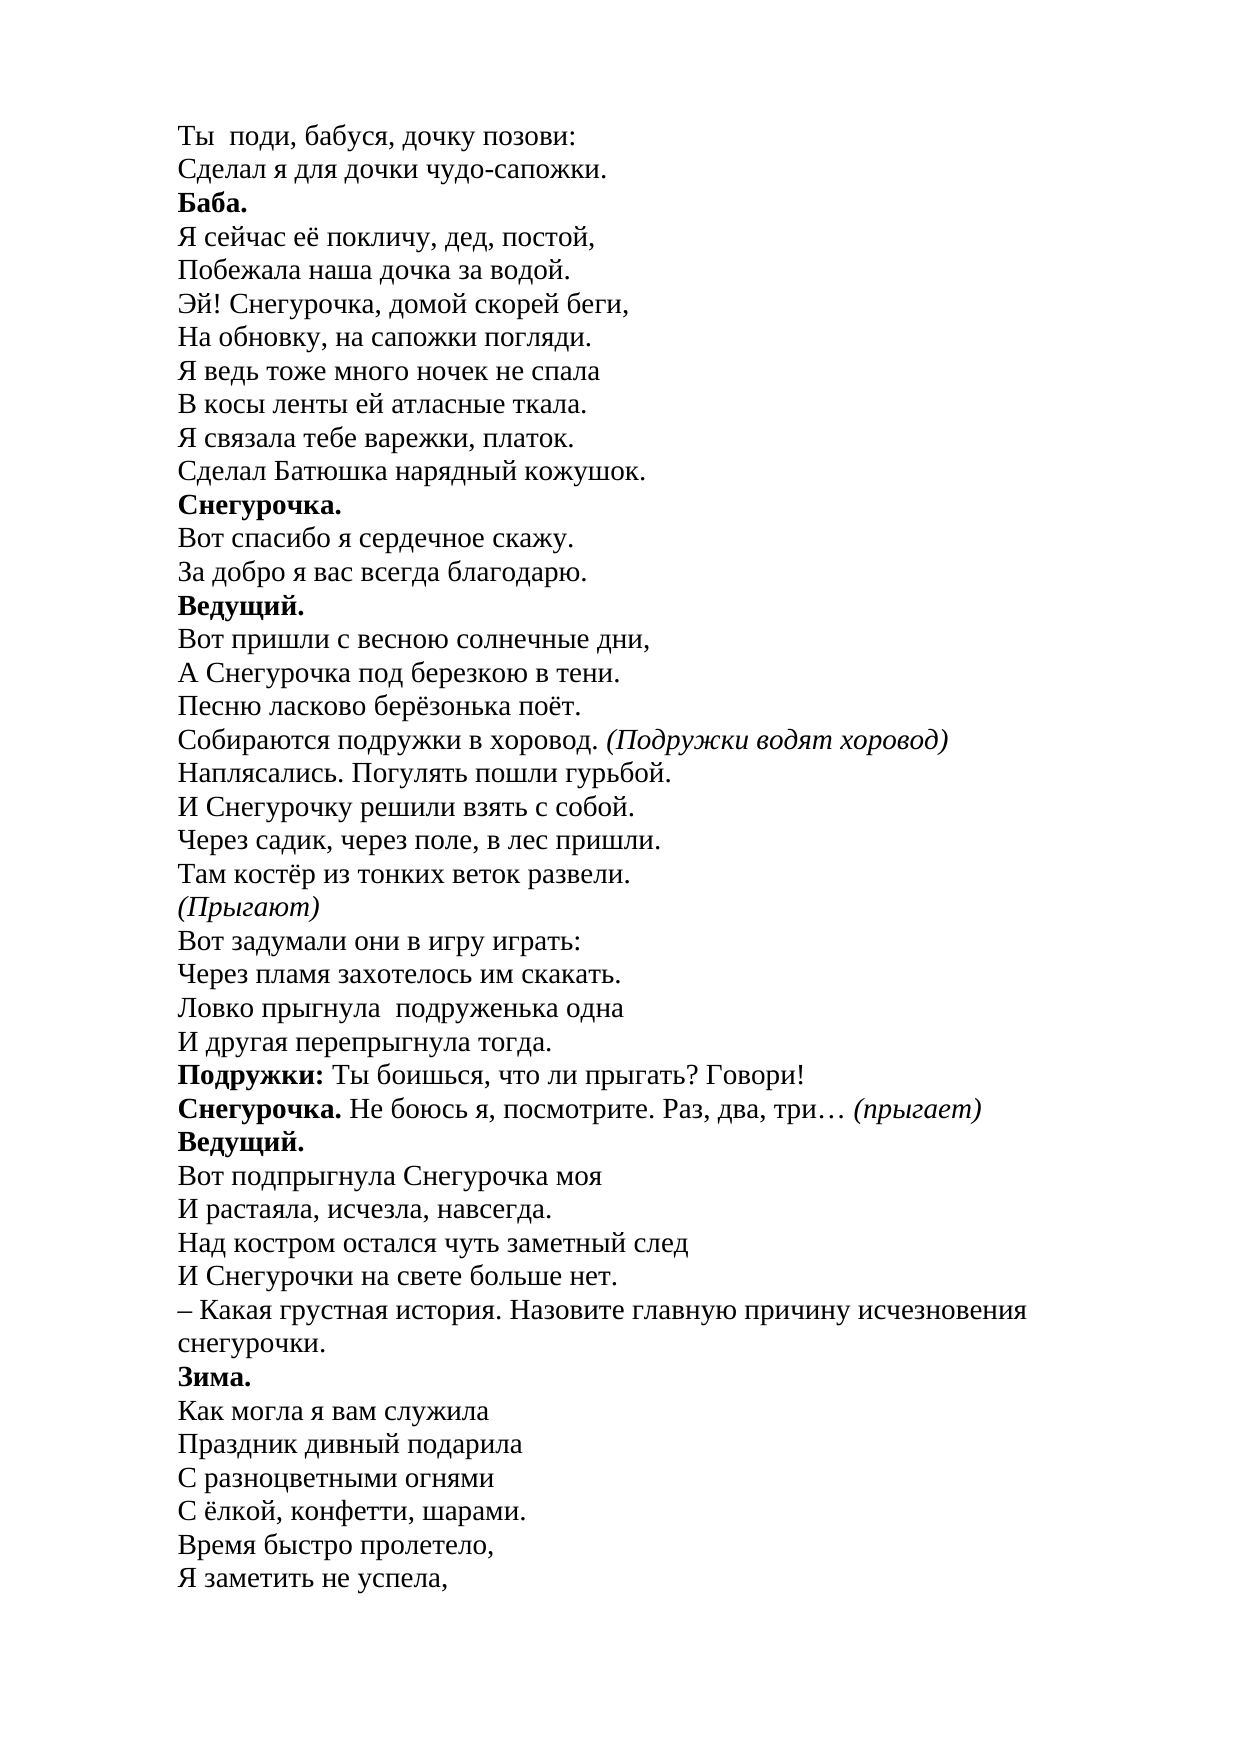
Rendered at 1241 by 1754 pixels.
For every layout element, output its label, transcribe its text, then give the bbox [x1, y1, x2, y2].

text Ты поди, бабуся, дочку позови: Сделал я для дочки чудо-сапожки. [177, 118, 1152, 185]
text Ведущий. [177, 1124, 1152, 1158]
text Подружки: Ты боишься, что ли прыгать? Говори! [177, 1057, 1152, 1091]
text Снегурочка. Не боюсь я, посмотрите. Раз, два, три… (прыгает) [177, 1091, 1152, 1124]
text Ведущий. [177, 588, 1152, 621]
text Вот спасибо я сердечное скажу. За добро я вас всегда благодарю. [177, 521, 1152, 588]
text – Какая грустная история. Назовите главную причину исчезновения снегурочки. [177, 1292, 1152, 1359]
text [177, 1393, 1152, 1594]
text Снегурочка. [177, 487, 1152, 521]
text Вот пришли с весною солнечные дни, А Снегурочка под березкою в тени. Песню ласково берёзонька поёт. Собираются подружки в хоровод. (Подружки водят хоровод) Наплясались. Погулять пошли гурьбой. И Снегурочку решили взять с собой. Через садик, через поле, в лес пришли. Там костёр из тонких веток развели. (Прыгают) Вот задумали они в игру играть: Через пламя захотелось им скакать. Ловко прыгнула подруженька одна И другая перепрыгнула тогда. [177, 621, 1152, 1057]
text Баба. [177, 185, 1152, 219]
text Я сейчас её покличу, дед, постой, Побежала наша дочка за водой. Эй! Снегурочка, домой скорей беги, На обновку, на сапожки погляди. Я ведь тоже много ночек не спала В косы ленты ей атласные ткала. Я связала тебе варежки, платок. Сделал Батюшка нарядный кожушок. [177, 219, 1152, 487]
text Вот подпрыгнула Снегурочка моя И растаяла, исчезла, навсегда. Над костром остался чуть заметный след И Снегурочки на свете больше нет. [177, 1158, 1152, 1292]
text Зима. [177, 1359, 1152, 1393]
